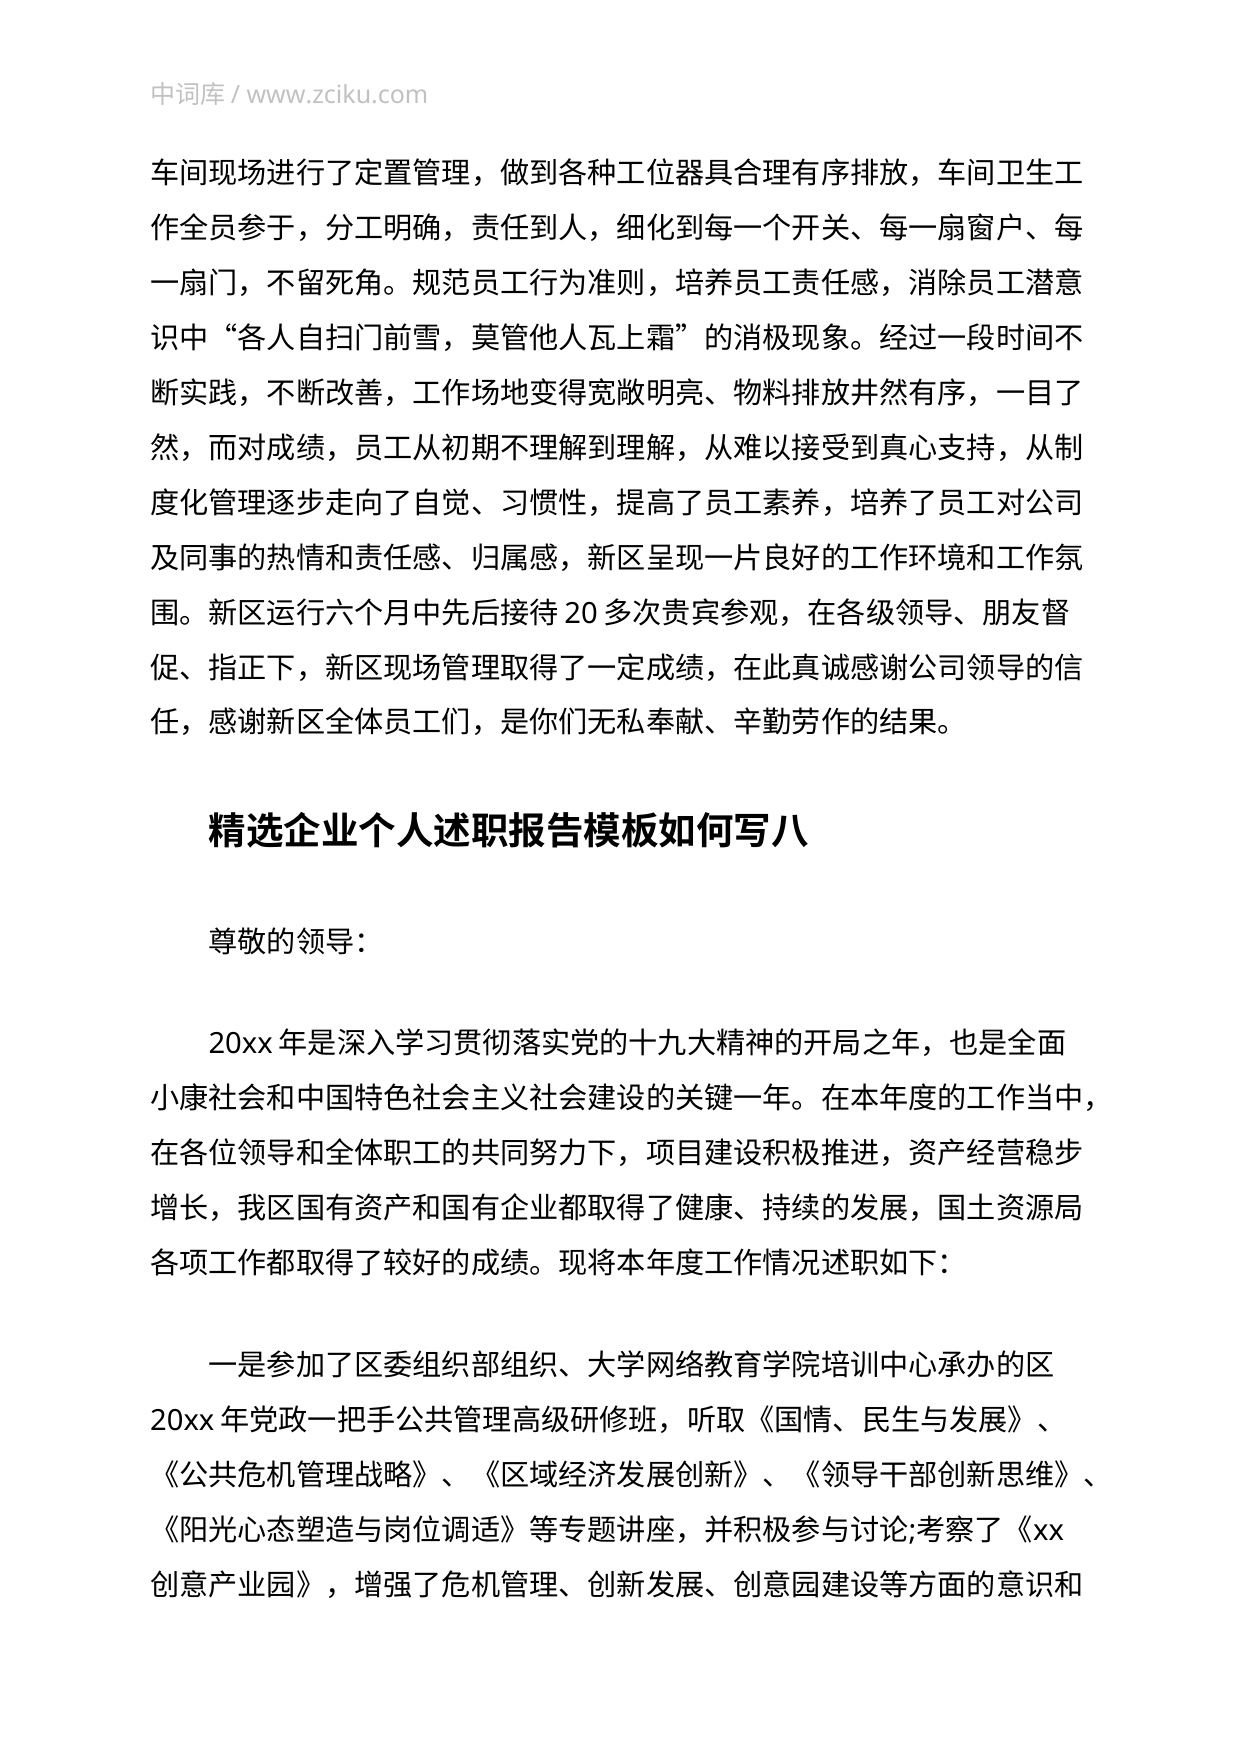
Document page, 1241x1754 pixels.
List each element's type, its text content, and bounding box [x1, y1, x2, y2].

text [150, 1341, 1090, 1603]
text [150, 150, 1090, 741]
text 尊敬的领导： [150, 918, 1090, 961]
text 20xx年是深入学习贯彻落实党的十九大精神的开局之年，也是全面小康社会和中国特色社会主义社会建设的关键一年。在本年度的工作当中，在各位领导和全体职工的共同努力下，项目建设积极推进，资产经营稳步增长，我区国有资产和国有企业都取得了健康、持续的发展，国土资源局各项工作都取得了较好的成绩。现将本年度工作情况述职如下： [150, 1020, 1090, 1282]
text 精选企业个人述职报告模板如何写八 [150, 801, 1090, 855]
